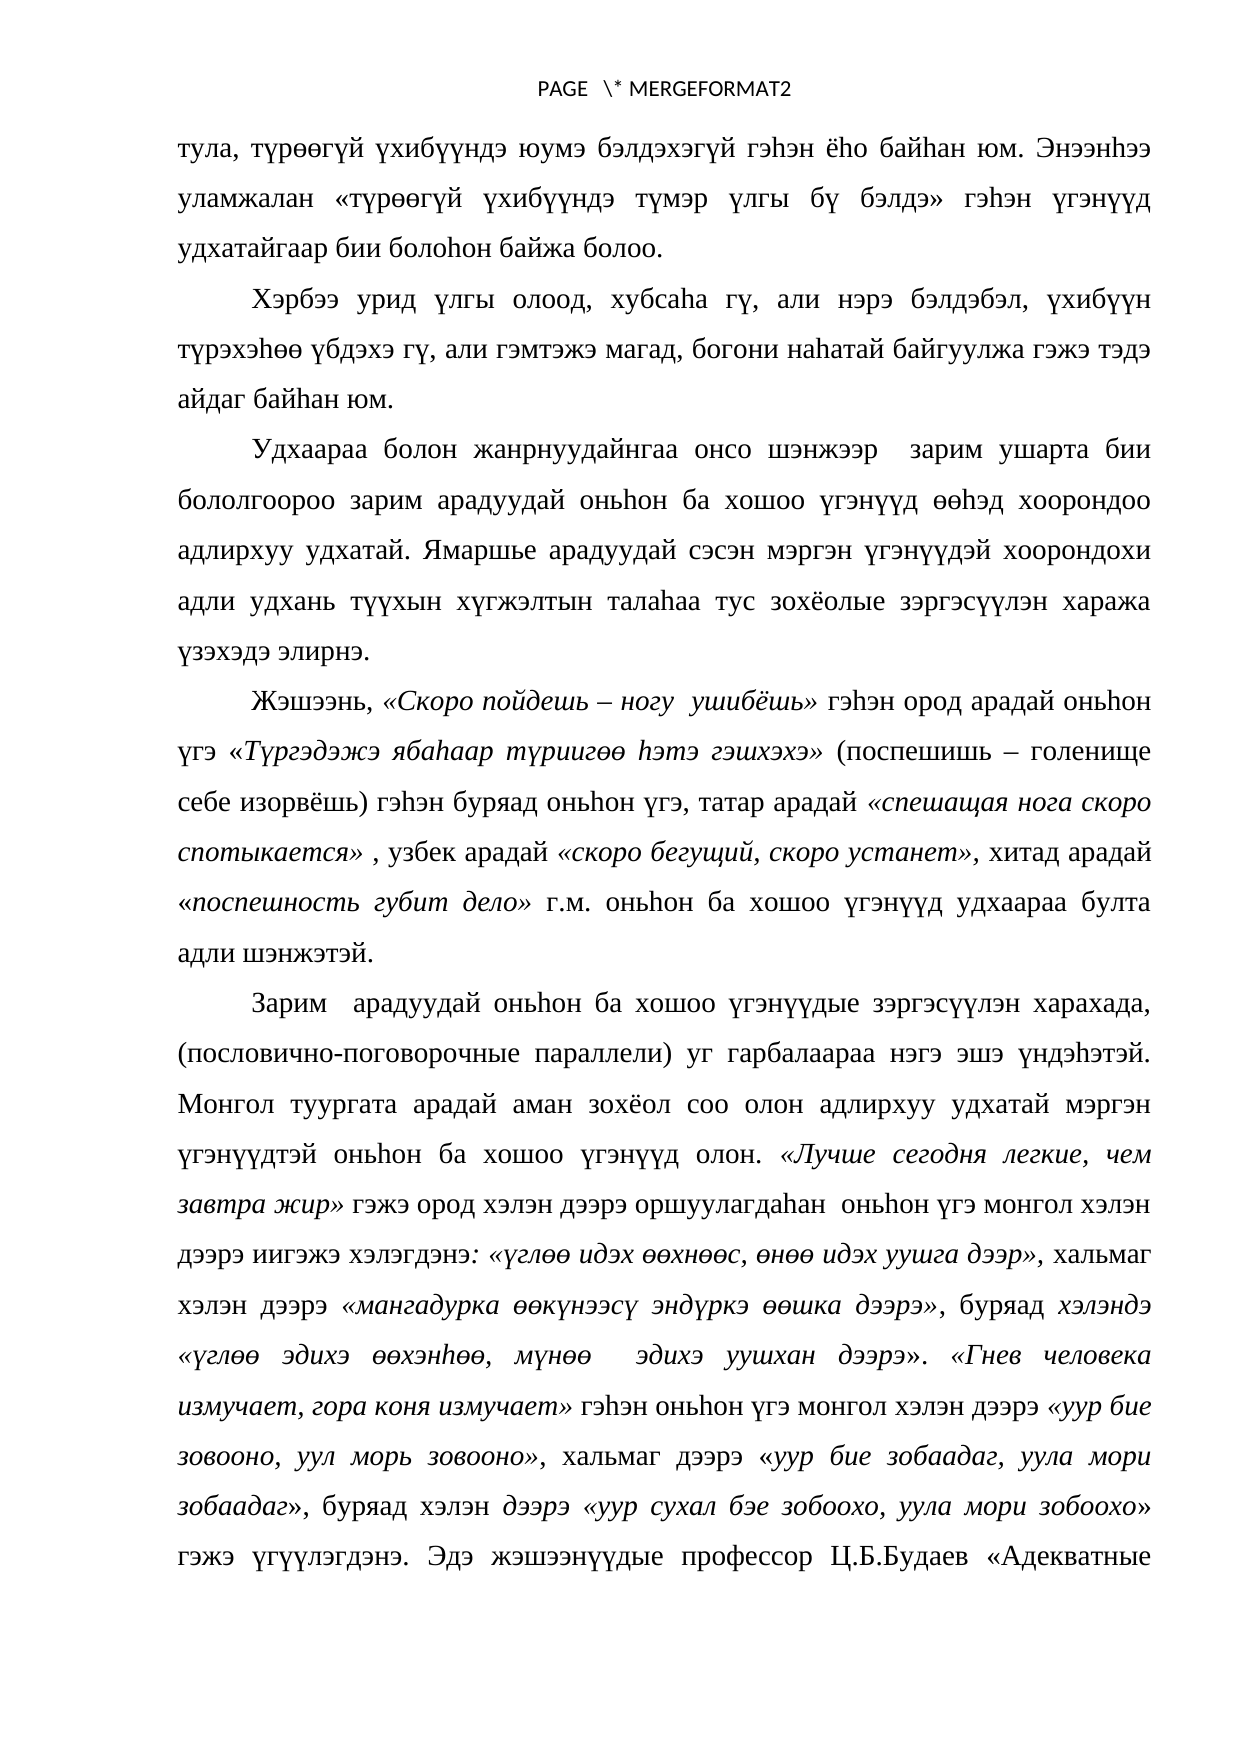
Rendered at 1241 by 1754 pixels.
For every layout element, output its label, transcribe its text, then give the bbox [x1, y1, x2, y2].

text Удхаараа болон жанрнуудайнгаа онсо шэнжээр зарим ушарта бии бололгоороо зарим арадуудай оньhон ба хошоо үгэнүүд өөhэд хоорондоо адлирхуу удхатай. Ямаршье арадуудай сэсэн мэргэн үгэнүүдэй хоорондохи адли удхань түүхын хүгжэлтын талаhаа тус зохёолые зэргэсүүлэн хаража үзэхэдэ элирнэ. [177, 432, 1152, 666]
text Жэшээнь, «Скоро пойдешь – ногу ушибёшь» гэhэн ород арадай оньhон үгэ «Түргэдэжэ ябаhаар түриигөө hэтэ гэшхэхэ» (поспешишь – голенище себе изорвёшь) гэhэн буряад оньhон үгэ, татар арадай «спешащая нога скоро спотыкается» , узбек арадай «скоро бегущий, скоро устанет», хитад арадай «поспешность губит дело» г.м. оньhон ба хошоо үгэнүүд удхаараа булта адли шэнжэтэй. [177, 683, 1152, 968]
text Хэрбээ урид үлгы олоод, хубсаhа гү, али нэрэ бэлдэбэл, үхибүүн түрэхэhөө үбдэхэ гү, али гэмтэжэ магад, богони наhатай байгуулжа гэжэ тэдэ айдаг байhан юм. [177, 281, 1152, 415]
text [177, 130, 1152, 264]
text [177, 985, 1152, 1572]
